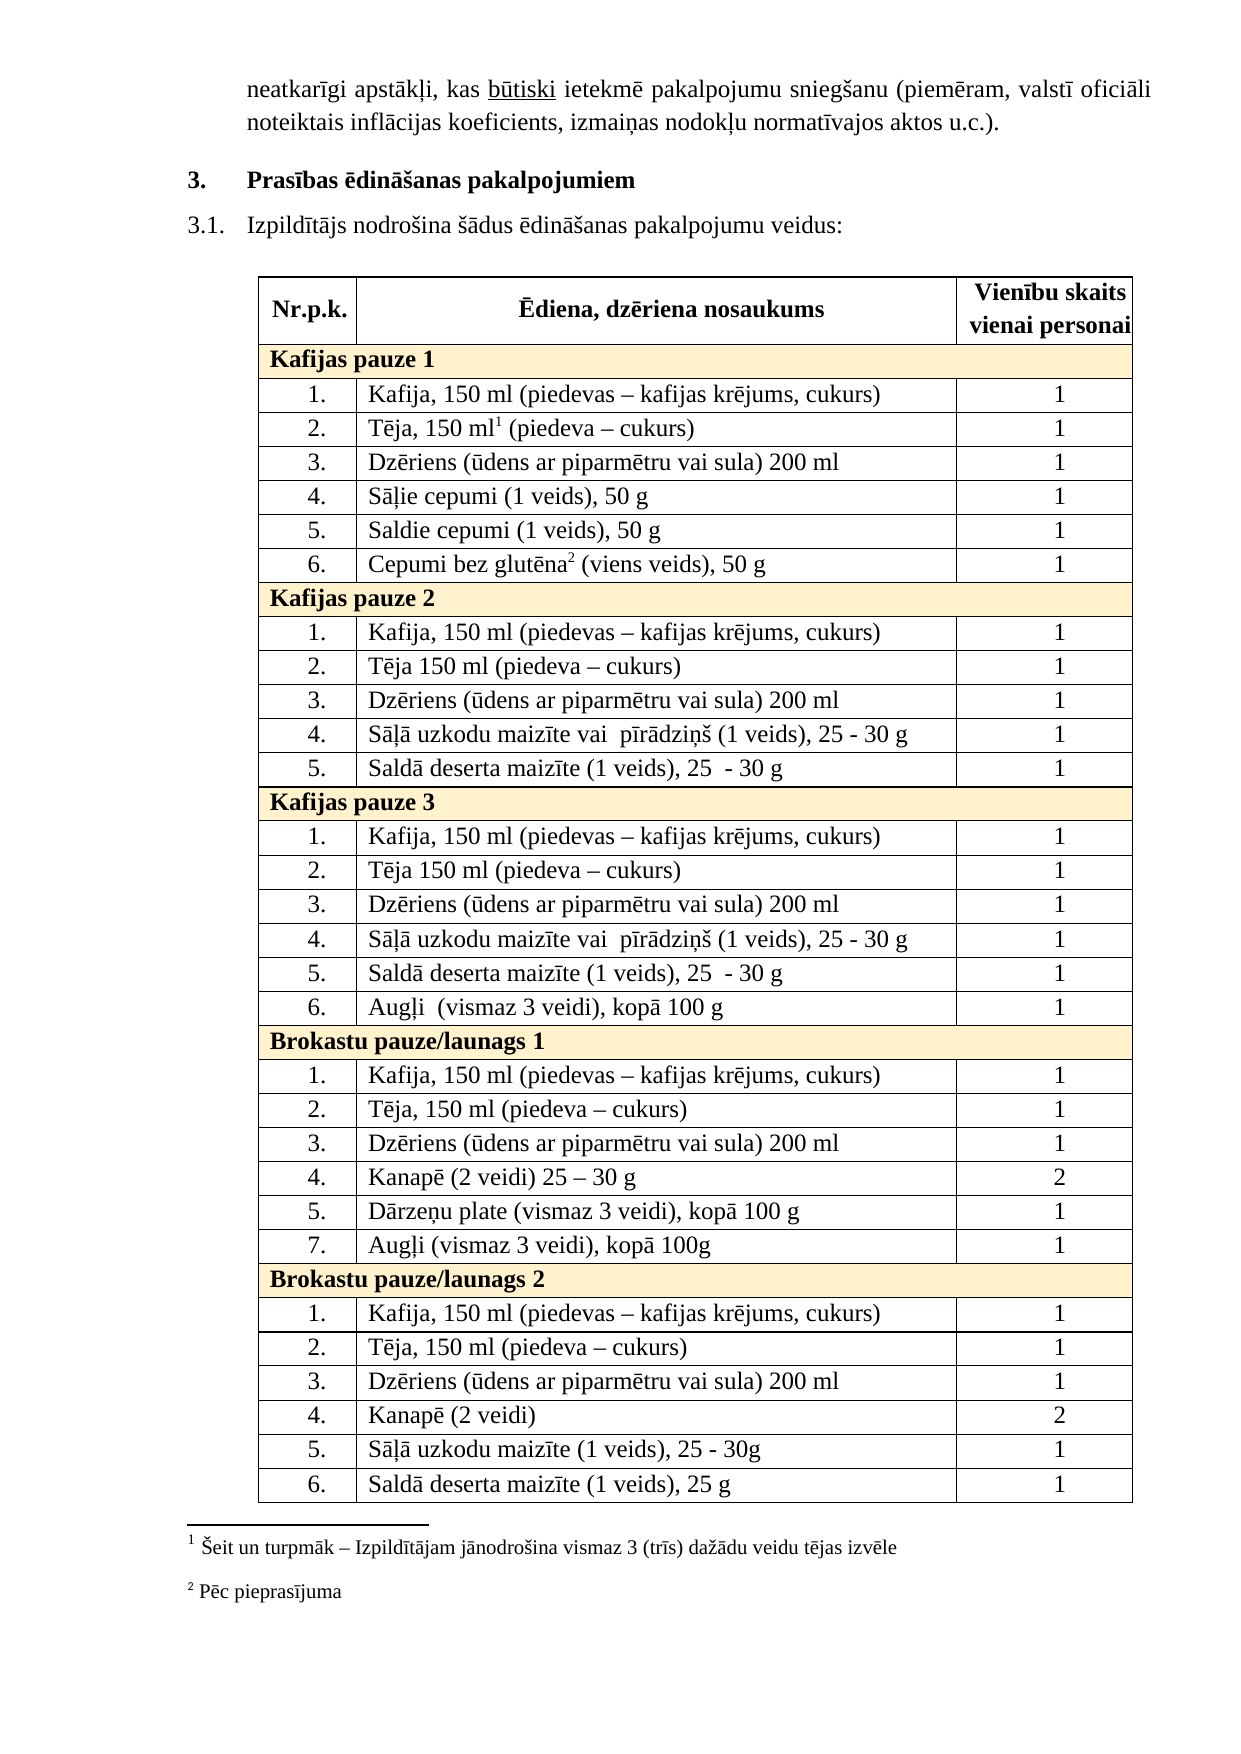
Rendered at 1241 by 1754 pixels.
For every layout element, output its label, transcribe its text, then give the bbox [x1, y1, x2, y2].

table_cell 1 [957, 549, 1132, 582]
table_cell 7. [259, 1230, 356, 1263]
table_cell 2. [259, 856, 356, 888]
table_cell 1 [957, 1333, 1132, 1365]
table_cell Brokastu pauze/launags 2 [259, 1264, 1132, 1297]
table_cell Saldie cepumi (1 veids), 50 g [357, 515, 956, 548]
table_cell 3. [259, 447, 356, 480]
table_cell Kafija, 150 ml (piedevas – kafijas krējums, cukurs) [357, 821, 956, 854]
table_cell Kanapē (2 veidi) 25 – 30 g [357, 1162, 956, 1195]
table_cell 4. [259, 1401, 356, 1433]
table_cell 3. [259, 1128, 356, 1161]
table_cell Kanapē (2 veidi) [357, 1401, 956, 1433]
table_cell Cepumi bez glutēna (viens veids), 50 g [357, 549, 956, 582]
table_cell 1 [957, 617, 1132, 650]
list Prasības ēdināšanas pakalpojumiem [187, 165, 1152, 194]
table_cell 1 [957, 958, 1132, 991]
table_cell Sāļie cepumi (1 veids), 50 g [357, 481, 956, 514]
table_cell 1 [957, 1469, 1132, 1502]
table_cell 1 [957, 719, 1132, 752]
table_cell 1 [957, 1060, 1132, 1093]
table_cell 5. [259, 1435, 356, 1468]
table_cell Augļi (vismaz 3 veidi), kopā 100 g [357, 992, 956, 1025]
table_cell Sāļā uzkodu maizīte vai pīrādziņš (1 veids), 25 - 30 g [357, 924, 956, 957]
table_cell 1 [957, 753, 1132, 786]
table_cell 1 [957, 992, 1132, 1025]
table_cell 1. [259, 1060, 356, 1093]
table_cell 1 [957, 447, 1132, 480]
table_cell Saldā deserta maizīte (1 veids), 25 - 30 g [357, 753, 956, 786]
table_cell 6. [259, 992, 356, 1025]
table_cell 5. [259, 753, 356, 786]
table_cell 1 [957, 685, 1132, 718]
table_cell 1 [957, 1094, 1132, 1127]
table_cell 2. [259, 413, 356, 446]
table_cell Dzēriens (ūdens ar piparmētru vai sula) 200 ml [357, 447, 956, 480]
table_cell 1 [957, 413, 1132, 446]
table_cell 1 [957, 924, 1132, 957]
table_cell Dzēriens (ūdens ar piparmētru vai sula) 200 ml [357, 1128, 956, 1161]
table_cell 1 [957, 1298, 1132, 1331]
table_cell Tēja 150 ml (piedeva – cukurs) [357, 651, 956, 684]
table_cell 1 [957, 379, 1132, 412]
table_cell 1 [957, 1196, 1132, 1229]
table_cell 2 [957, 1162, 1132, 1195]
table_cell Tēja 150 ml (piedeva – cukurs) [357, 856, 956, 888]
table_cell 1 [957, 1435, 1132, 1468]
table_cell 1 [957, 1128, 1132, 1161]
table_cell Saldā deserta maizīte (1 veids), 25 - 30 g [357, 958, 956, 991]
table_cell Kafijas pauze 3 [259, 788, 1132, 820]
table_cell Tēja, 150 ml (piedeva – cukurs) [357, 413, 956, 446]
table_header Ēdiena, dzēriena nosaukums [357, 278, 956, 343]
table_cell Kafija, 150 ml (piedevas – kafijas krējums, cukurs) [357, 379, 956, 412]
table_cell 6. [259, 1469, 356, 1502]
table_cell 4. [259, 481, 356, 514]
table_cell 3. [259, 1366, 356, 1399]
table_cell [357, 1366, 956, 1399]
table_cell Kafija, 150 ml (piedevas – kafijas krējums, cukurs) [357, 1298, 956, 1331]
table_cell Dzēriens (ūdens ar piparmētru vai sula) 200 ml [357, 685, 956, 718]
table_cell Kafijas pauze 2 [259, 583, 1132, 616]
table_cell 1 [957, 651, 1132, 684]
table_cell 2 [957, 1401, 1132, 1433]
table_cell 1 [957, 856, 1132, 888]
table_cell 1 [957, 1230, 1132, 1263]
table_cell Kafija, 150 ml (piedevas – kafijas krējums, cukurs) [357, 617, 956, 650]
table_cell 6. [259, 549, 356, 582]
table_cell Tēja, 150 ml (piedeva – cukurs) [357, 1333, 956, 1365]
table_cell 1 [957, 821, 1132, 854]
table_cell 1. [259, 617, 356, 650]
table_cell 1 [957, 1366, 1132, 1399]
table_cell Augļi (vismaz 3 veidi), kopā 100g [357, 1230, 956, 1263]
table_cell Dzēriens (ūdens ar piparmētru vai sula) 200 ml [357, 890, 956, 923]
table_cell 4. [259, 1162, 356, 1195]
table_cell 2. [259, 1333, 356, 1365]
table_cell Sāļā uzkodu maizīte (1 veids), 25 - 30g [357, 1435, 956, 1468]
table_cell 1. [259, 821, 356, 854]
table_cell 1 [957, 890, 1132, 923]
table_cell 4. [259, 719, 356, 752]
table_cell 3. [259, 685, 356, 718]
table_cell 4. [259, 924, 356, 957]
table_cell Tēja, 150 ml (piedeva – cukurs) [357, 1094, 956, 1127]
table_cell 5. [259, 1196, 356, 1229]
table_cell 1. [259, 1298, 356, 1331]
table_cell Brokastu pauze/launags 1 [259, 1026, 1132, 1059]
table_cell Dārzeņu plate (vismaz 3 veidi), kopā 100 g [357, 1196, 956, 1229]
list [187, 74, 1152, 136]
table_cell Kafija, 150 ml (piedevas – kafijas krējums, cukurs) [357, 1060, 956, 1093]
table_cell 1. [259, 379, 356, 412]
table_cell 1 [957, 515, 1132, 548]
table_cell 1 [957, 481, 1132, 514]
table_header Vienību skaits vienai personai [957, 278, 1132, 343]
table_cell 2. [259, 651, 356, 684]
list Izpildītājs nodrošina šādus ēdināšanas pakalpojumu veidus: [187, 210, 1152, 239]
table_header Nr.p.k. [259, 278, 356, 343]
table_cell Saldā deserta maizīte (1 veids), 25 g [357, 1469, 956, 1502]
table_cell 5. [259, 958, 356, 991]
table_cell 5. [259, 515, 356, 548]
table_cell Sāļā uzkodu maizīte vai pīrādziņš (1 veids), 25 - 30 g [357, 719, 956, 752]
table_cell 3. [259, 890, 356, 923]
table_cell 2. [259, 1094, 356, 1127]
table_cell Kafijas pauze 1 [259, 345, 1132, 378]
